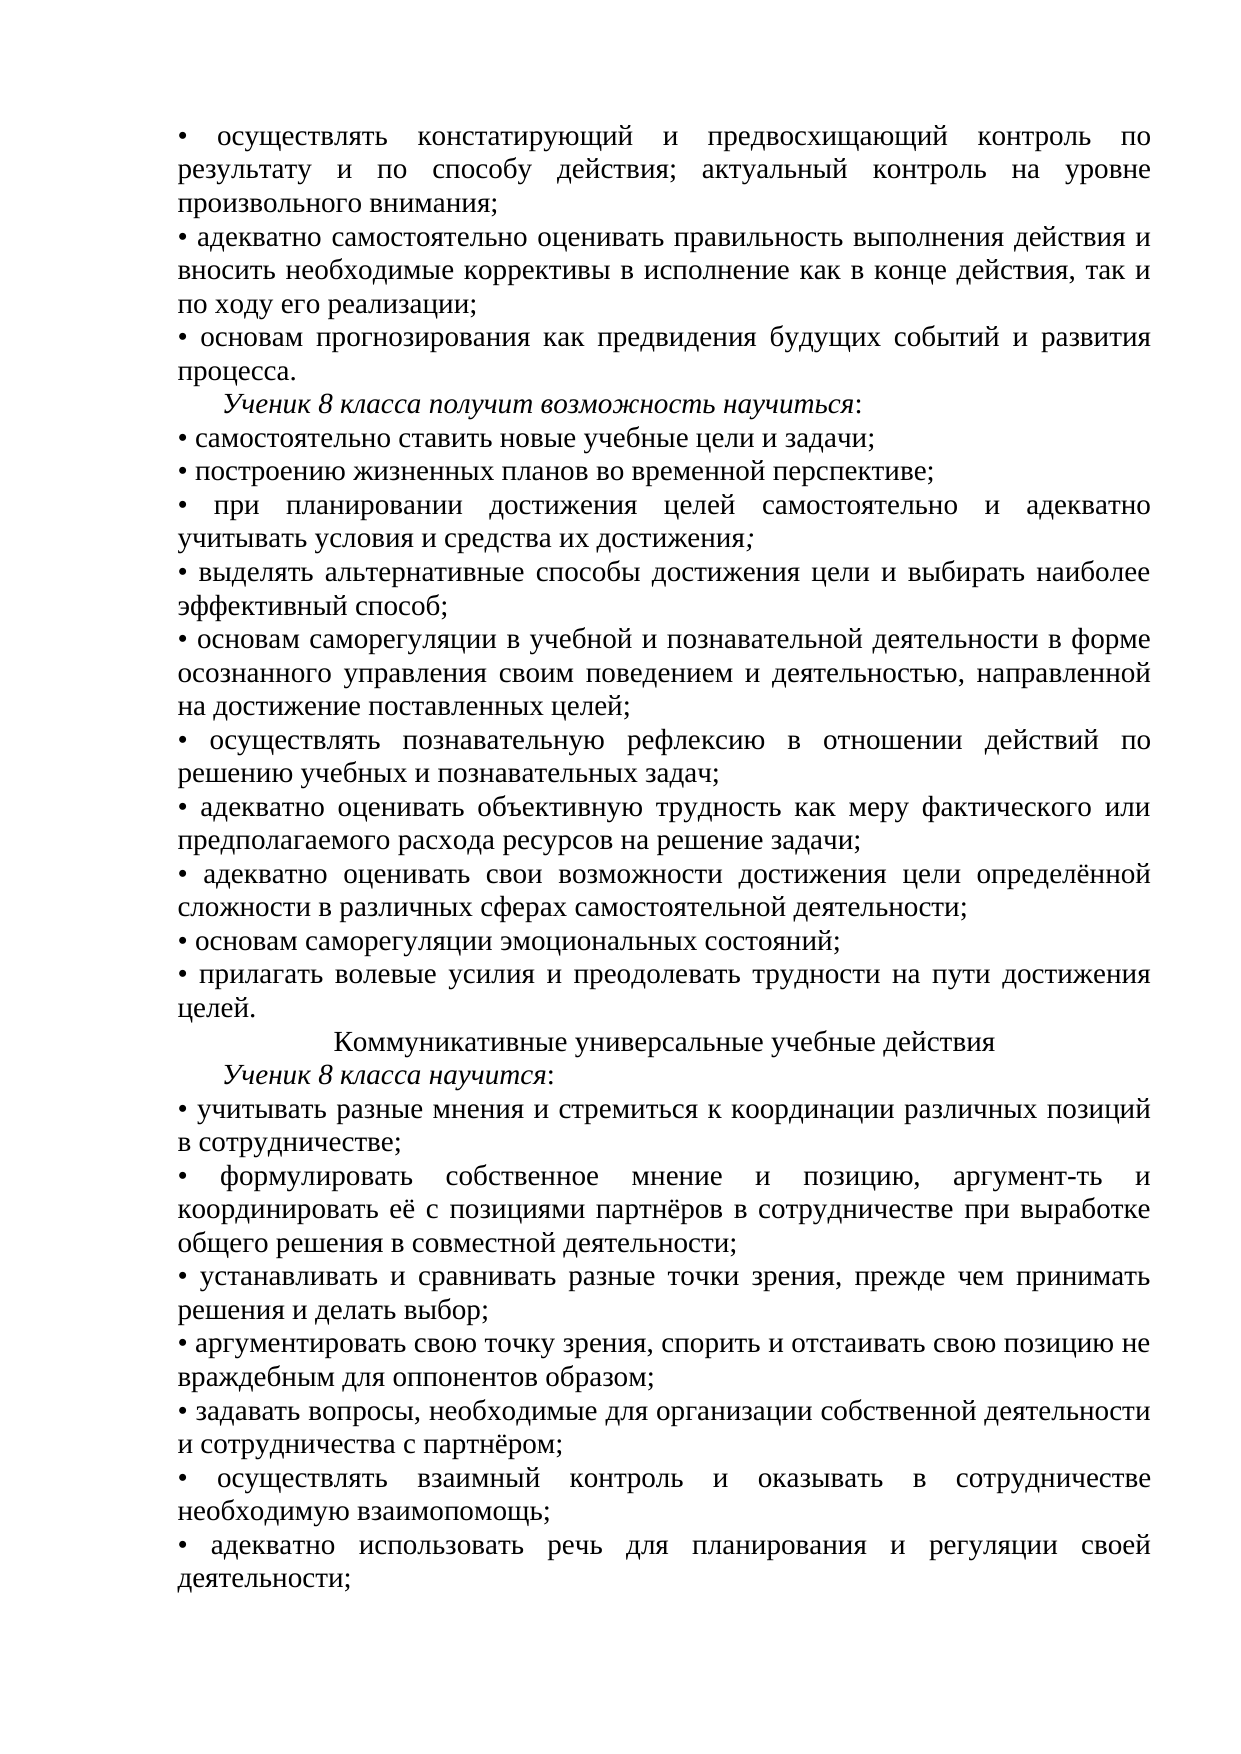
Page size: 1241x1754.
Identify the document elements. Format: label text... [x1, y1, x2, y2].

text • адекватно самостоятельно оценивать правильность выполнения действия и вносить необходимые коррективы в исполнение как в конце действия, так и по ходу его реализации; [177, 219, 1152, 319]
text Ученик 8 класса научится: [177, 1057, 1152, 1091]
text • формулировать собственное мнение и позицию, аргумент-ть и координировать её с позициями партнёров в сотрудничестве при выработке общего решения в совместной деятельности; [177, 1158, 1152, 1258]
text • основам прогнозирования как предвидения будущих событий и развития процесса. [177, 319, 1152, 386]
text Коммуникативные универсальные учебные действия [177, 1024, 1152, 1057]
text • осуществлять взаимный контроль и оказывать в сотрудничестве необходимую взаимопомощь; [177, 1460, 1152, 1527]
text • устанавливать и сравнивать разные точки зрения, прежде чем принимать решения и делать выбор; [177, 1258, 1152, 1326]
text • адекватно использовать речь для планирования и регуляции своей деятельности; [177, 1527, 1152, 1594]
text • основам саморегуляции эмоциональных состояний; [177, 923, 1152, 957]
text • выделять альтернативные способы достижения цели и выбирать наиболее эффективный способ; [177, 554, 1152, 621]
text Ученик 8 класса получит возможность научиться: [177, 386, 1152, 420]
text • аргументировать свою точку зрения, спорить и отстаивать свою позицию не враждебным для оппонентов образом; [177, 1326, 1152, 1393]
text • адекватно оценивать свои возможности достижения цели определённой сложности в различных сферах самостоятельной деятельности; [177, 856, 1152, 923]
text • задавать вопросы, необходимые для организации собственной деятельности и сотрудничества с партнёром; [177, 1393, 1152, 1460]
text • осуществлять констатирующий и предвосхищающий контроль по результату и по способу действия; актуальный контроль на уровне произвольного внимания; [177, 118, 1152, 219]
text • осуществлять познавательную рефлексию в отношении действий по решению учебных и познавательных задач; [177, 722, 1152, 789]
text • прилагать волевые усилия и преодолевать трудности на пути достижения целей. [177, 957, 1152, 1024]
text • адекватно оценивать объективную трудность как меру фактического или предполагаемого расхода ресурсов на решение задачи; [177, 789, 1152, 856]
text • самостоятельно ставить новые учебные цели и задачи; [177, 420, 1152, 453]
text • основам саморегуляции в учебной и познавательной деятельности в форме осознанного управления своим поведением и деятельностью, направленной на достижение поставленных целей; [177, 621, 1152, 722]
text • при планировании достижения целей самостоятельно и адекватно учитывать условия и средства их достижения; [177, 487, 1152, 554]
text • учитывать разные мнения и стремиться к координации различных позиций в сотрудничестве; [177, 1091, 1152, 1158]
text • построению жизненных планов во временной перспективе; [177, 453, 1152, 487]
